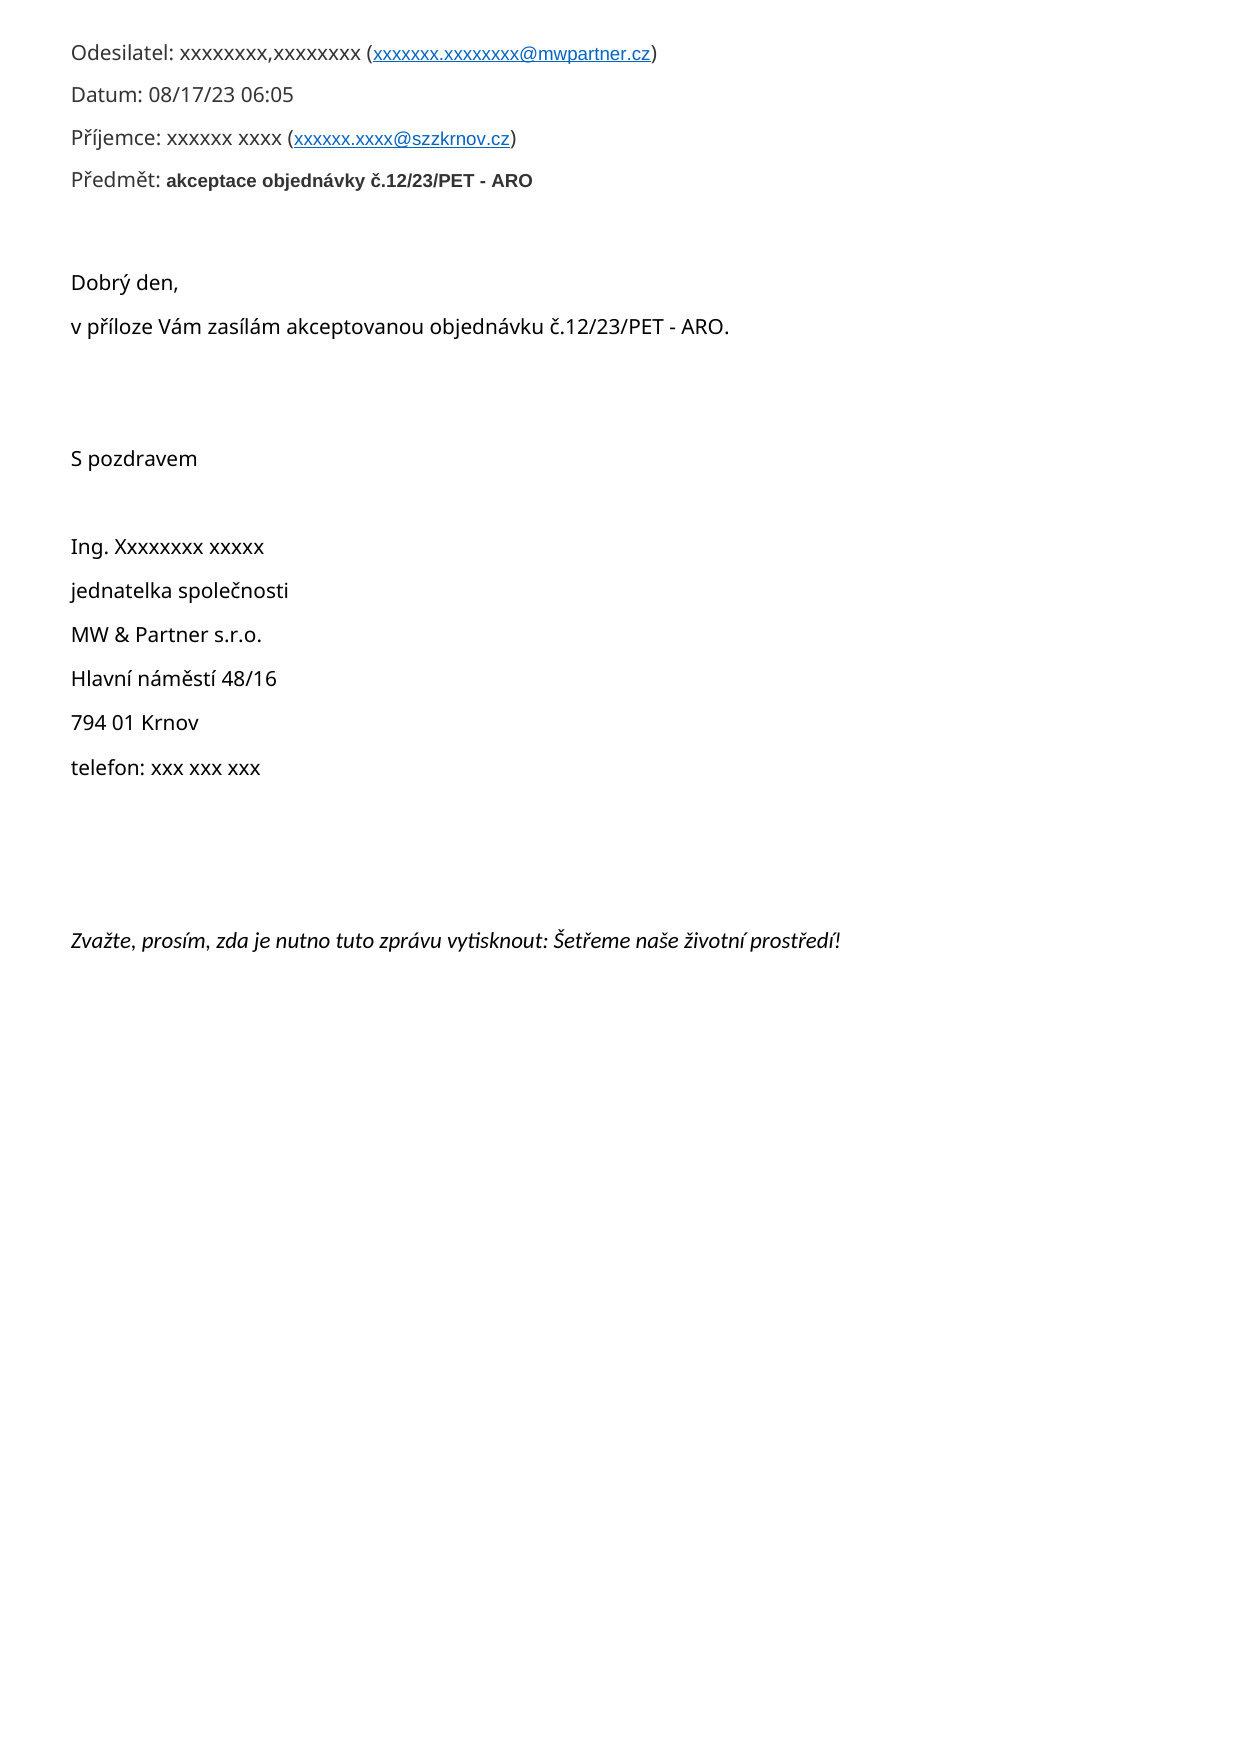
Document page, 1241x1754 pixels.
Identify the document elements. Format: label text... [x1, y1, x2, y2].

text 794 01 Krnov [71, 708, 1180, 737]
text Dobrý den, [71, 268, 1180, 296]
text Zvažte, prosím, zda je nutno tuto zprávu vytisknout: Šetřeme naše životní prostředí! [71, 797, 1180, 954]
text MW & Partner s.r.o. [71, 620, 1180, 649]
text Odesilatel: xxxxxxxx,xxxxxxxx (xxxxxxx.xxxxxxxx@mwpartner.cz) Datum: 08/17/23 06:05 Příjemce: xxxxxx xxxx (xxxxxx.xxxx@szzkrnov.cz) Předmět: akceptace objednávky č.12/23/PET - ARO [71, 38, 1180, 194]
text Ing. Xxxxxxxx xxxxx [71, 532, 1180, 561]
text Hlavní náměstí 48/16 [71, 664, 1180, 693]
text telefon: xxx xxx xxx [71, 753, 1180, 781]
text S pozdravem [71, 444, 1180, 473]
text jednatelka společnosti [71, 576, 1180, 605]
text v příloze Vám zasílám akceptovanou objednávku č.12/23/PET - ARO. [71, 312, 1180, 340]
